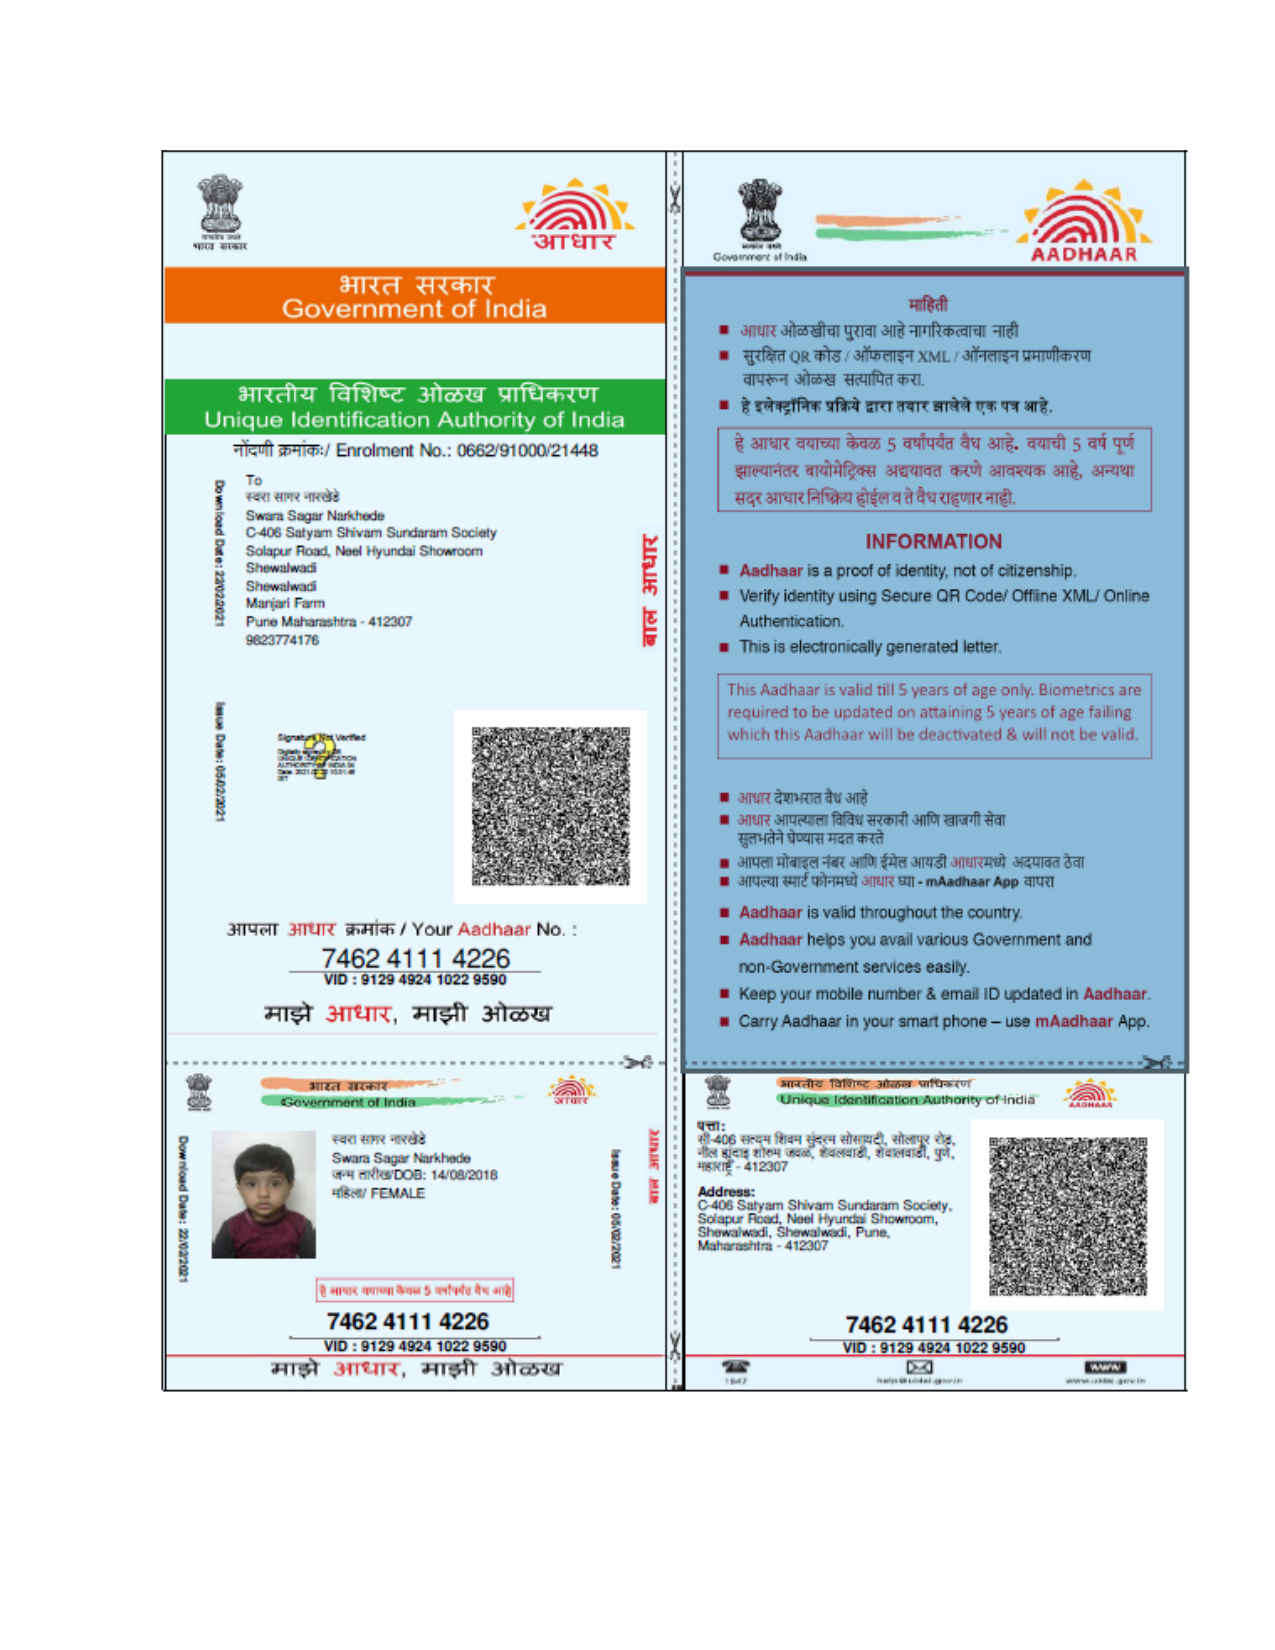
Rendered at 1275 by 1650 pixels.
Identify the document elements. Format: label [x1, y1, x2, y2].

picture [150, 150, 1198, 1407]
